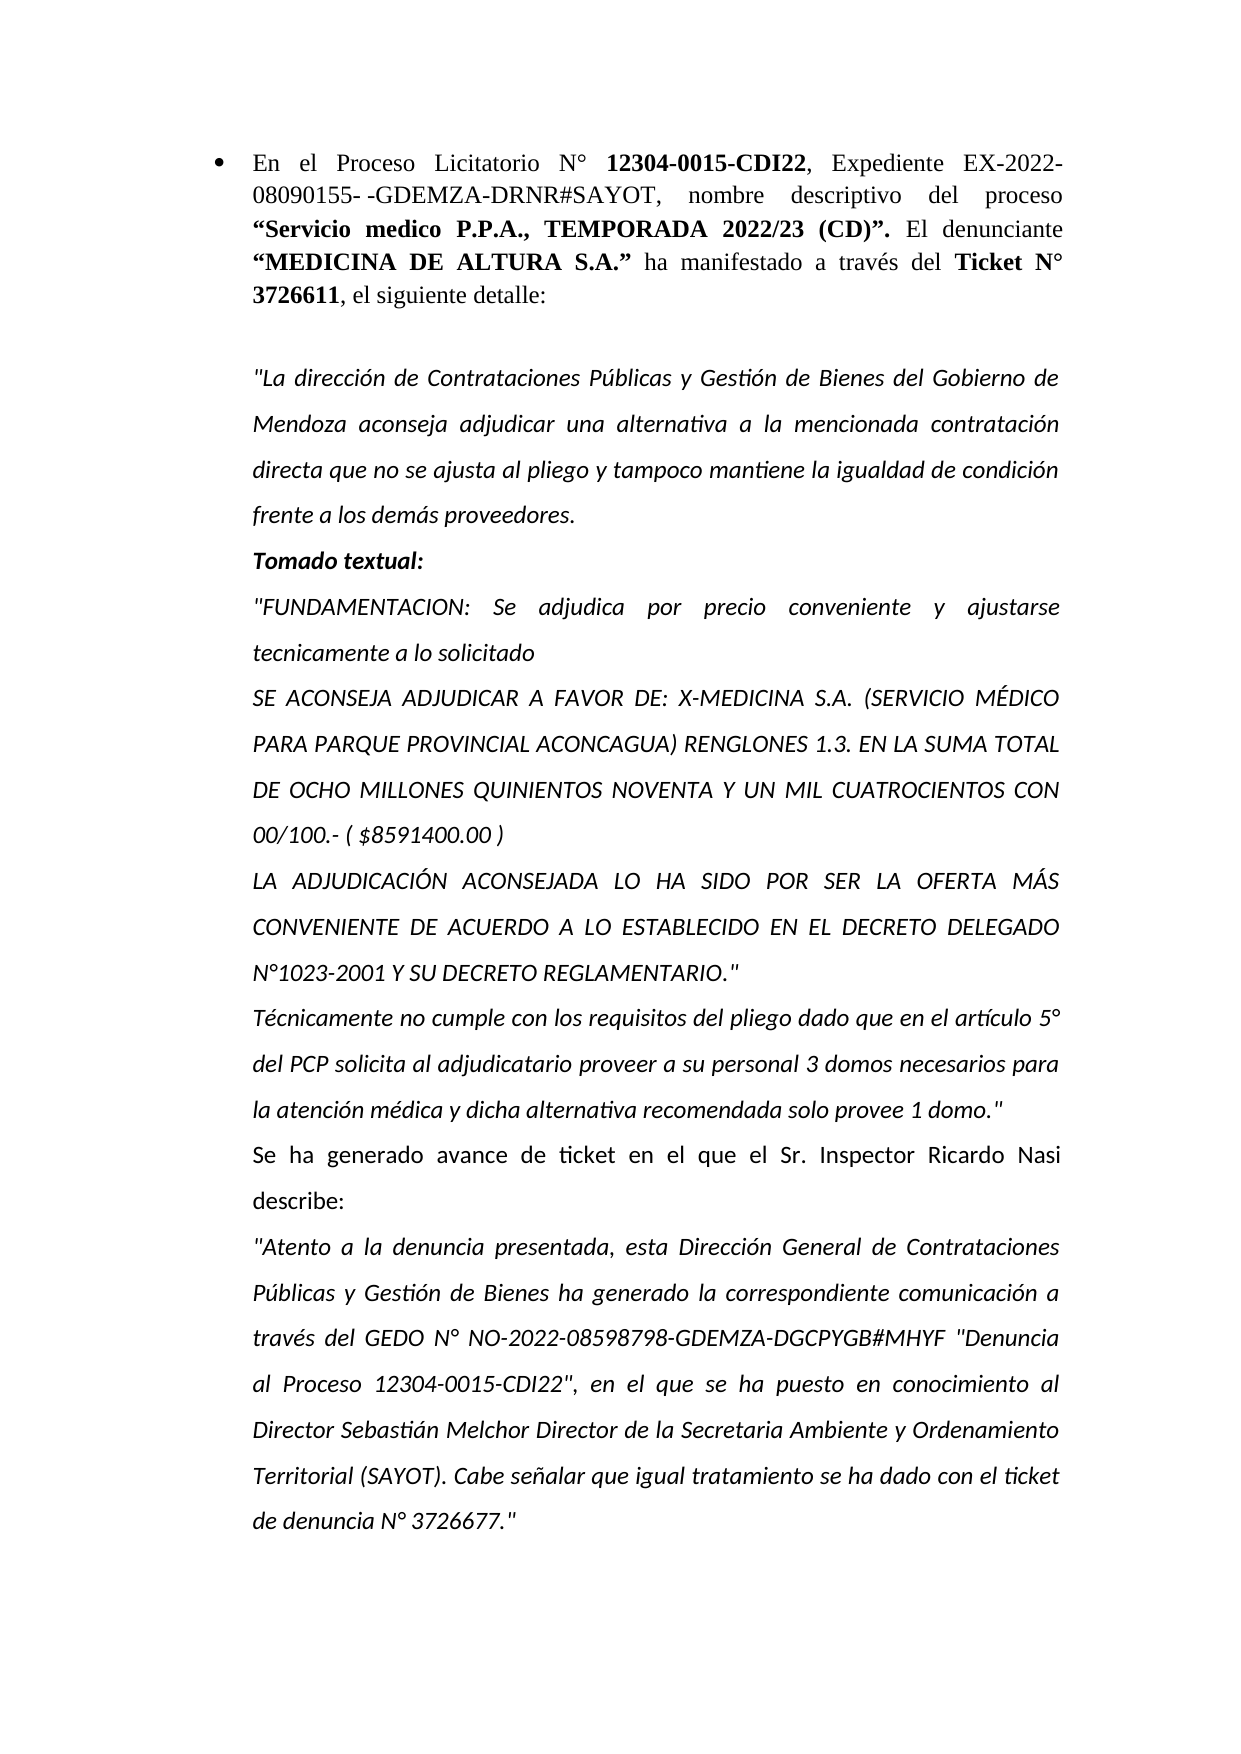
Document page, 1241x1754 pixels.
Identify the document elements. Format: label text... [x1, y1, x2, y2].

text "FUNDAMENTACION: Se adjudica por precio conveniente y ajustarse tecnicamente a lo solicitado [252, 591, 1063, 667]
text LA ADJUDICACIÓN ACONSEJADA LO HA SIDO POR SER LA OFERTA MÁS CONVENIENTE DE ACUERDO A LO ESTABLECIDO EN EL DECRETO DELEGADO N°1023-2001 Y SU DECRETO REGLAMENTARIO​." [252, 865, 1063, 987]
text Se ha generado avance de ticket en el que el Sr. Inspector Ricardo Nasi describe: [252, 1140, 1063, 1216]
text Tomado textual: [252, 545, 1063, 576]
text SE ACONSEJA ADJUDICAR A FAVOR DE: X-MEDICINA S.A. (SERVICIO MÉDICO PARA PARQUE PROVINCIAL ACONCAGUA) RENGLONES 1.3. EN LA SUMA TOTAL DE OCHO MILLONES QUINIENTOS NOVENTA Y UN MIL CUATROCIENTOS CON 00/100.- ( $8591400.00 ) [252, 682, 1063, 850]
text "La dirección de Contrataciones Públicas y Gestión de Bienes del Gobierno de Mendoza aconseja adjudicar una alternativa a la mencionada contratación directa que no se ajusta al pliego y tampoco mantiene la igualdad de condición frente a los demás proveedores. [252, 362, 1063, 530]
list En el Proceso Licitatorio N° 12304-0015-CDI22, Expediente EX-2022-08090155- -GDEMZA-DRNR#SAYOT, nombre descriptivo del proceso “Servicio medico P.P.A., TEMPORADA 2022/23 (CD)”. El denunciante “MEDICINA DE ALTURA S.A.” ha manifestado a través del Ticket N° 3726611, el siguiente detalle: [215, 148, 1063, 308]
text Técnicamente no cumple con los requisitos del pliego dado que en el artículo 5° del PCP solicita al adjudicatario proveer a su personal 3 domos necesarios para la atención médica y dicha alternativa recomendada solo provee 1 domo." [252, 1002, 1063, 1124]
text "Atento a la denuncia presentada, esta Dirección General de Contrataciones Públicas y Gestión de Bienes ha generado la correspondiente comunicación a través del GEDO N° NO-2022-08598798-GDEMZA-DGCPYGB#MHYF "Denuncia al Proceso 12304-0015-CDI22", en el que se ha puesto en conocimiento al Director Sebastián Melchor Director de la Secretaria Ambiente y Ordenamiento Territorial (SAYOT). Cabe señalar que igual tratamiento se ha dado con el ticket de denuncia N° 3726677." [252, 1231, 1063, 1536]
